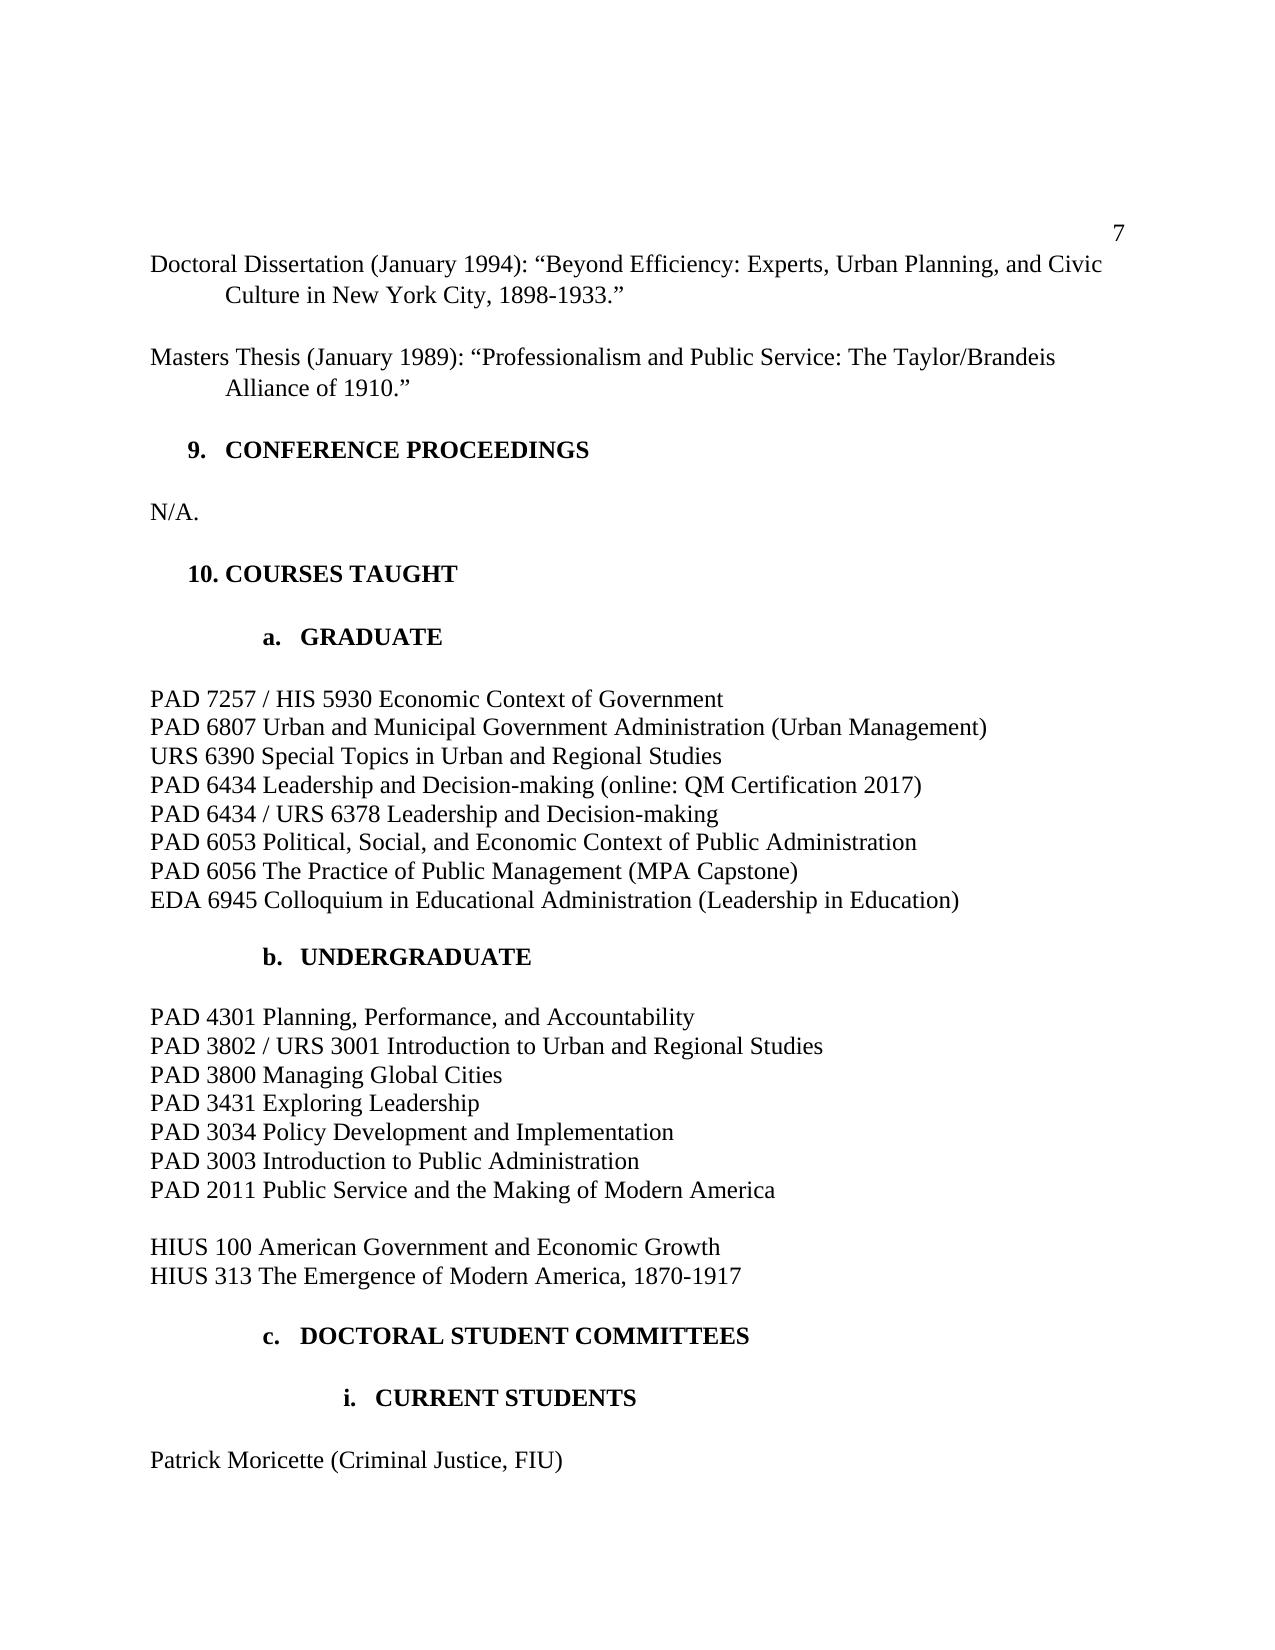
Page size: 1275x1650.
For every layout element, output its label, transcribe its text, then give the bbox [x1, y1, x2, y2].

text PAD 4301 Planning, Performance, and Accountability [150, 1002, 1125, 1031]
text PAD 3800 Managing Global Cities [150, 1060, 1125, 1088]
text PAD 6807 Urban and Municipal Government Administration (Urban Management) [150, 712, 1125, 741]
list COURSES TAUGHT [187, 559, 1125, 588]
text HIUS 313 The Emergence of Modern America, 1870-1917 [150, 1261, 1125, 1290]
text PAD 3003 Introduction to Public Administration [150, 1146, 1125, 1175]
text PAD 2011 Public Service and the Making of Modern America [150, 1175, 1125, 1203]
text PAD 3034 Policy Development and Implementation [150, 1117, 1125, 1146]
list DOCTORAL STUDENT COMMITTEES [262, 1321, 1125, 1349]
text URS 6390 Special Topics in Urban and Regional Studies [150, 741, 1125, 770]
text PAD 3802 / URS 3001 Introduction to Urban and Regional Studies [150, 1031, 1125, 1060]
text EDA 6945 Colloquium in Educational Administration (Leadership in Education) [150, 885, 1125, 914]
text PAD 3431 Exploring Leadership [150, 1088, 1125, 1117]
text PAD 6053 Political, Social, and Economic Context of Public Administration [150, 827, 1125, 856]
list GRADUATE [262, 622, 1125, 650]
text PAD 6434 / URS 6378 Leadership and Decision-making [150, 799, 1125, 827]
text Patrick Moricette (Criminal Justice, FIU) [150, 1445, 1125, 1474]
text PAD 6434 Leadership and Decision-making (online: QM Certification 2017) [150, 770, 1125, 799]
text PAD 6056 The Practice of Public Management (MPA Capstone) [150, 856, 1125, 885]
text Masters Thesis (January 1989): “Professionalism and Public Service: The Taylor/Brandeis Alliance of 1910.” [150, 342, 1125, 402]
text Doctoral Dissertation (January 1994): “Beyond Efficiency: Experts, Urban Planning, and Civic Culture in New York City, 1898-1933.” [150, 218, 1125, 309]
text N/A. [150, 497, 1125, 526]
list CONFERENCE PROCEEDINGS [187, 435, 1125, 464]
text PAD 7257 / HIS 5930 Economic Context of Government [150, 684, 1125, 712]
list CURRENT STUDENTS [356, 1383, 1125, 1412]
list UNDERGRADUATE [262, 942, 1125, 971]
text HIUS 100 American Government and Economic Growth [150, 1232, 1125, 1261]
